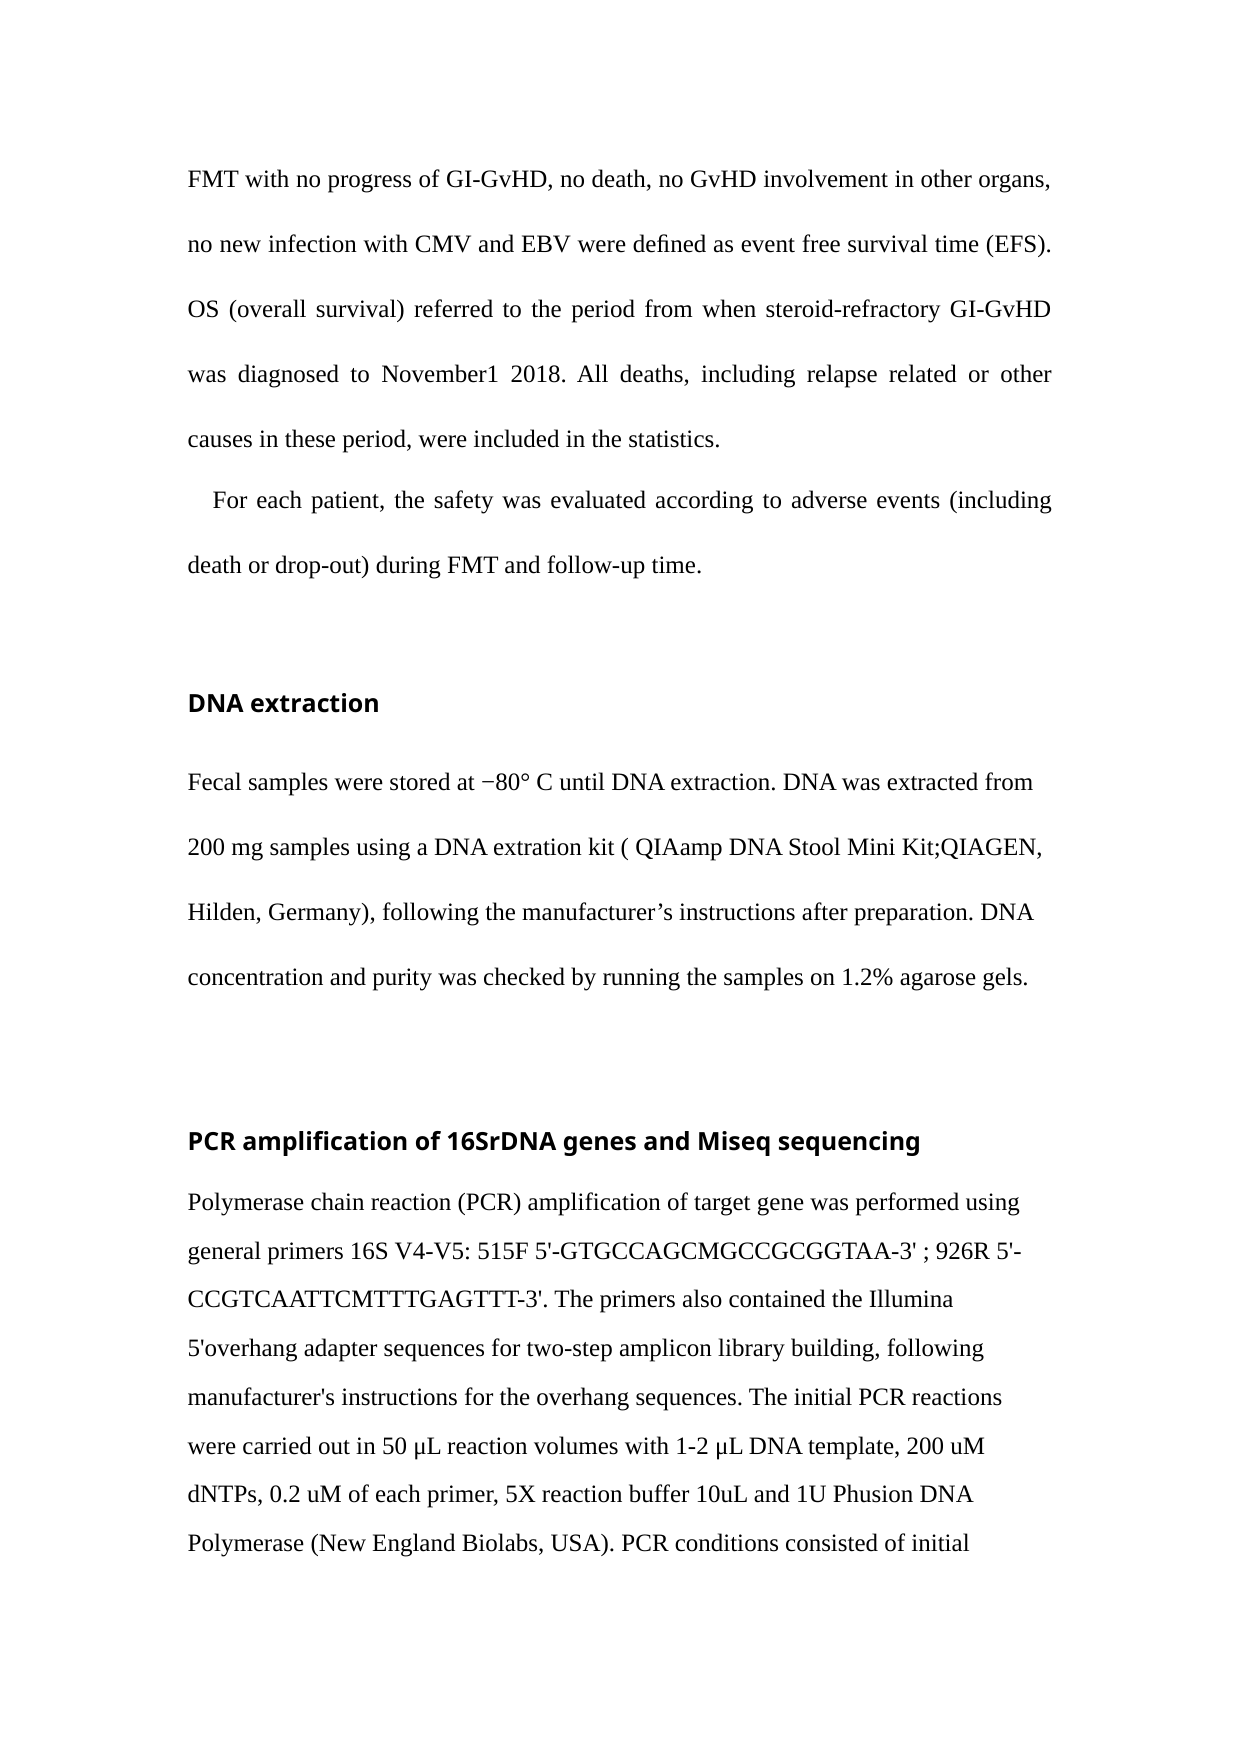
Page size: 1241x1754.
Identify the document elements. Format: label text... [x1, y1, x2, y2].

text For each patient, the safety was evaluated according to adverse events (including death or drop-out) during FMT and follow-up time. [187, 483, 1053, 581]
text DNA extraction [187, 671, 1053, 736]
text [187, 162, 1053, 454]
text PCR amplification of 16SrDNA genes and Miseq sequencing [187, 1108, 1053, 1173]
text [187, 1185, 1053, 1559]
text Fecal samples were stored at −80° C until DNA extraction. DNA was extracted from 200 mg samples using a DNA extration kit ( QIAamp DNA Stool Mini Kit;QIAGEN, Hilden, Germany), following the manufacturer’s instructions after preparation. DNA concentration and purity was checked by running the samples on 1.2% agarose gels. [187, 765, 1053, 993]
